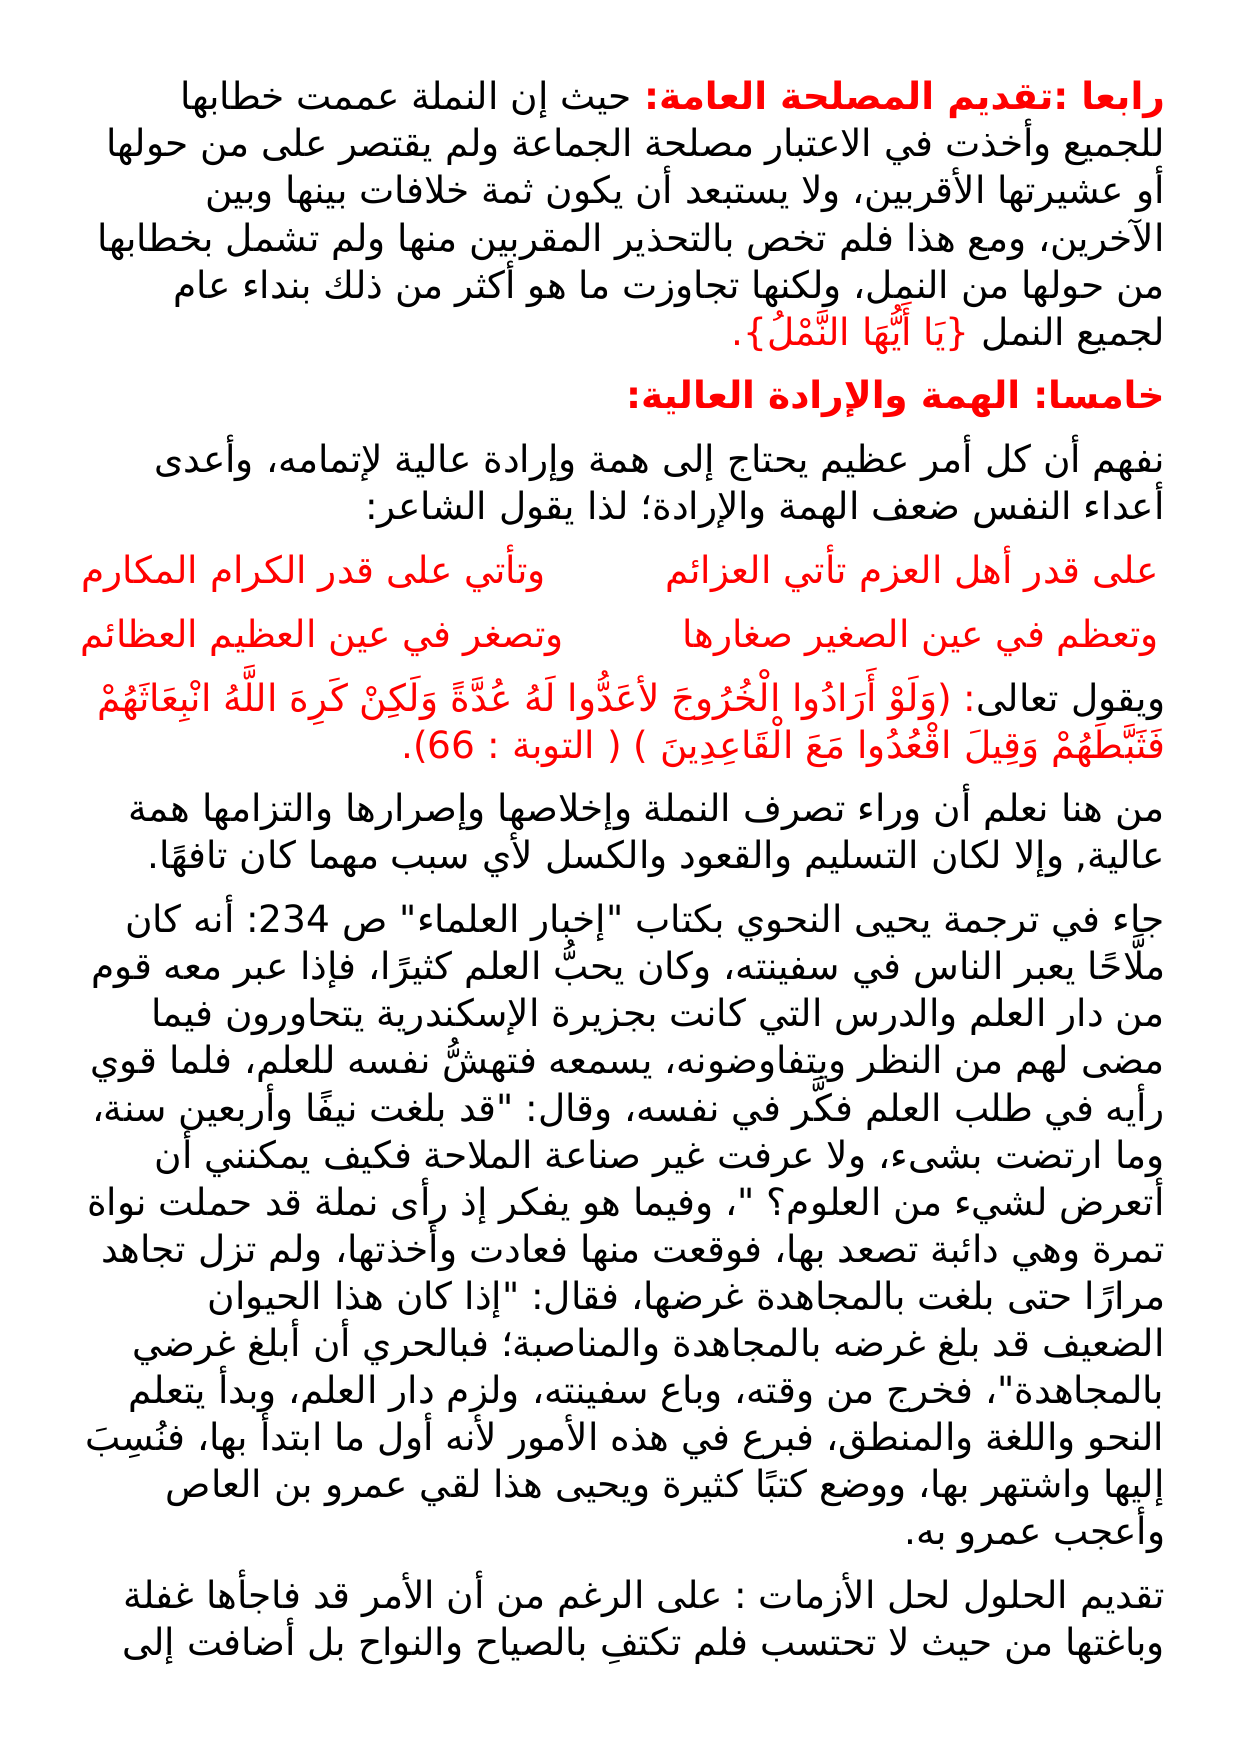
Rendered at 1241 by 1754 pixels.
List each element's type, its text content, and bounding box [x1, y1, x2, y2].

text من هنا نعلم أن وراء تصرف النملة وإخلاصها وإصرارها والتزامها همة عالية, وإلا لكان التسليم والقعود والكسل لأي سبب مهما كان تافهًا. [75, 787, 1165, 878]
text على قدر أهل العزم تأتي العزائم وتأتي على قدر الكرام المكارم [75, 549, 1165, 592]
text رابعا :تقديم المصلحة العامة: حيث إن النملة عممت خطابها للجميع وأخذت في الاعتبار مصلحة الجماعة ولم يقتصر على من حولها أو عشيرتها الأقربين، ولا يستبعد أن يكون ثمة خلافات بينها وبين الآخرين، ومع هذا فلم تخص بالتحذير المقربين منها ولم تشمل بخطابها من حولها من النمل، ولكنها تجاوزت ما هو أكثر من ذلك بنداء عام لجميع النمل {يَا أَيُّهَا النَّمْلُ}. [75, 75, 1165, 354]
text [75, 1574, 1165, 1664]
text وتعظم في عين الصغير صغارها وتصغر في عين العظيم العظائم [75, 612, 1165, 656]
text جاء في ترجمة يحيى النحوي بكتاب "إخبار العلماء" ص 234: أنه كان ملَّاحًا يعبر الناس في سفينته، وكان يحبُّ العلم كثيرًا، فإذا عبر معه قوم من دار العلم والدرس التي كانت بجزيرة الإسكندرية يتحاورون فيما مضى لهم من النظر ويتفاوضونه، يسمعه فتهشُّ نفسه للعلم، فلما قوي رأيه في طلب العلم فكَّر في نفسه، وقال: "قد بلغت نيفًا وأربعين سنة، وما ارتضت بشىء، ولا عرفت غير صناعة الملاحة فكيف يمكنني أن أتعرض لشيء من العلوم؟ "، وفيما هو يفكر إذ رأى نملة قد حملت نواة تمرة وهي دائبة تصعد بها، فوقعت منها فعادت وأخذتها، ولم تزل تجاهد مرارًا حتى بلغت بالمجاهدة غرضها، فقال: "إذا كان هذا الحيوان الضعيف قد بلغ غرضه بالمجاهدة والمناصبة؛ فبالحري أن أبلغ غرضي بالمجاهدة"، فخرج من وقته، وباع سفينته، ولزم دار العلم، وبدأ يتعلم النحو واللغة والمنطق، فبرع في هذه الأمور لأنه أول ما ابتدأ بها، فنُسِبَ إليها واشتهر بها، ووضع كتبًا كثيرة ويحيى هذا لقي عمرو بن العاص وأعجب عمرو به. [75, 898, 1165, 1554]
text خامسا: الهمة والإرادة العالية: [75, 374, 1165, 418]
text نفهم أن كل أمر عظيم يحتاج إلى همة وإرادة عالية لإتمامه، وأعدى أعداء النفس ضعف الهمة والإرادة؛ لذا يقول الشاعر: [75, 438, 1165, 529]
text ويقول تعالى: (وَلَوْ أَرَادُوا الْخُرُوجَ لأعَدُّوا لَهُ عُدَّةً وَلَكِنْ كَرِهَ اللَّهُ انْبِعَاثَهُمْ فَثَبَّطَهُمْ وَقِيلَ اقْعُدُوا مَعَ الْقَاعِدِينَ ) ( التوبة : 66). [75, 676, 1165, 767]
